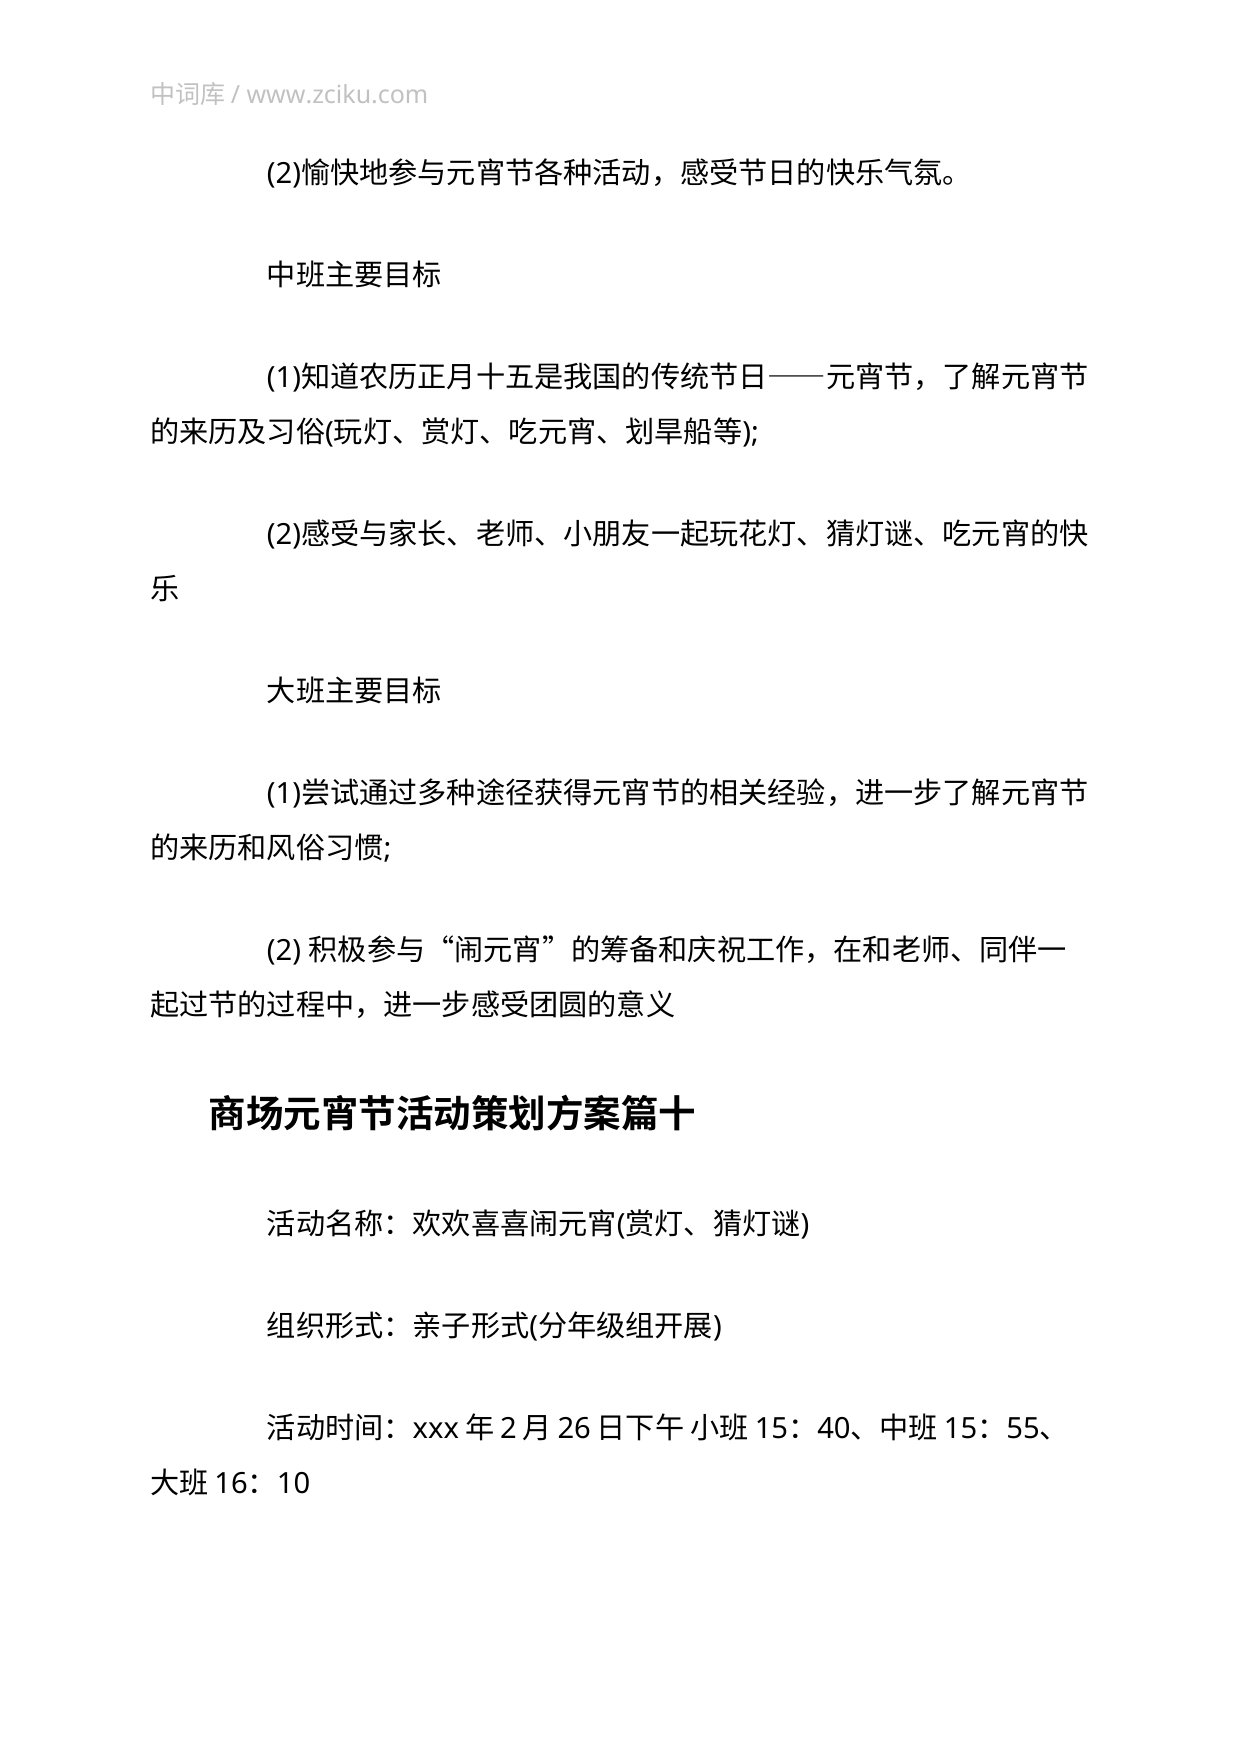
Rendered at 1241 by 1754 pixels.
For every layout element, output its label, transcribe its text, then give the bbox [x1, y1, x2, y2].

text (2)愉快地参与元宵节各种活动，感受节日的快乐气氛。 [150, 150, 1090, 192]
text 商场元宵节活动策划方案篇十 [150, 1083, 1090, 1138]
text (1)知道农历正月十五是我国的传统节日——元宵节，了解元宵节的来历及习俗(玩灯、赏灯、吃元宵、划旱船等); [150, 354, 1090, 451]
text (1)尝试通过多种途径获得元宵节的相关经验，进一步了解元宵节的来历和风俗习惯; [150, 770, 1090, 867]
text 大班主要目标 [150, 668, 1090, 710]
text (2)感受与家长、老师、小朋友一起玩花灯、猜灯谜、吃元宵的快乐 [150, 511, 1090, 608]
text 中班主要目标 [150, 252, 1090, 294]
text 组织形式：亲子形式(分年级组开展) [150, 1303, 1090, 1345]
text 活动名称：欢欢喜喜闹元宵(赏灯、猜灯谜) [150, 1201, 1090, 1243]
text 活动时间：xxx年2月26日下午 小班15：40、中班15：55、大班16：10 [150, 1405, 1090, 1502]
text (2) 积极参与“闹元宵”的筹备和庆祝工作，在和老师、同伴一起过节的过程中，进一步感受团圆的意义 [150, 927, 1090, 1024]
